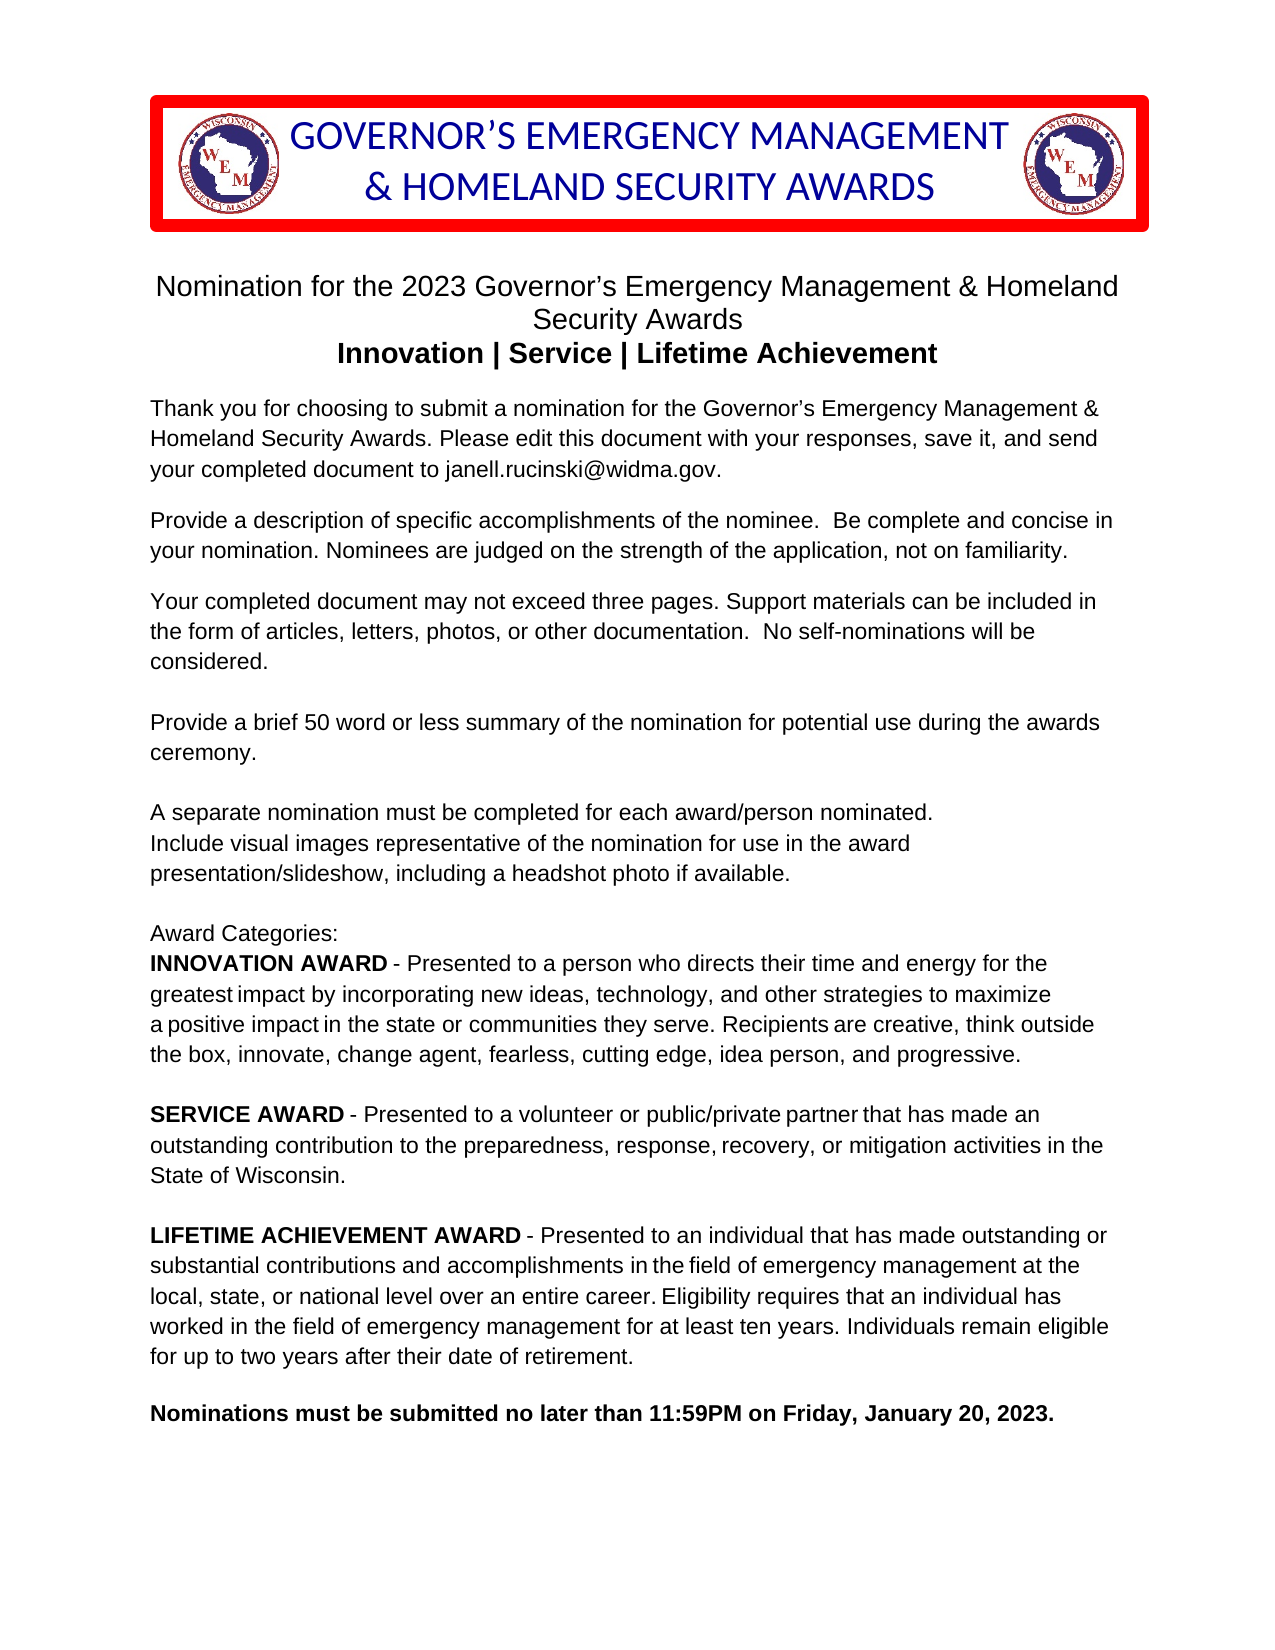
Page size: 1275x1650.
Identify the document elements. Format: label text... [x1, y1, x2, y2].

text INNOVATION AWARD - Presented to a person who directs their time and energy for the greatest impact by incorporating new ideas, technology, and other strategies to maximize a positive impact in the state or communities they serve. Recipients are creative, think outside the box, innovate, change agent, fearless, cutting edge, idea person, and progressive. [150, 950, 1125, 1067]
text Award Categories: [150, 920, 1125, 947]
text A separate nomination must be completed for each award/person nominated. [150, 799, 1125, 826]
text Thank you for choosing to submit a nomination for the Governor’s Emergency Management & Homeland Security Awards. Please edit this document with your responses, save it, and send your completed document to janell.rucinski@widma.gov. [150, 395, 1125, 482]
picture [178, 113, 279, 214]
text Provide a brief 50 word or less summary of the nomination for potential use during the awards ceremony. [150, 709, 1125, 765]
text Your completed document may not exceed three pages. Support materials can be included in the form of articles, letters, photos, or other documentation. No self-nominations will be considered. [150, 588, 1125, 675]
text Nominations must be submitted no later than 11:59PM on Friday, January 20, 2023. [150, 1400, 1125, 1426]
picture [1023, 113, 1124, 215]
text Nomination for the 2023 Governor’s Emergency Management & Homeland Security Awards [150, 269, 1125, 336]
text Include visual images representative of the nomination for use in the award presentation/slideshow, including a headshot photo if available. [150, 829, 1125, 886]
text SERVICE AWARD - Presented to a volunteer or public/private partner that has made an outstanding contribution to the preparedness, response, recovery, or mitigation activities in the State of Wisconsin. [150, 1101, 1125, 1188]
text Provide a description of specific accomplishments of the nominee. Be complete and concise in your nomination. Nominees are judged on the strength of the application, not on familiarity. [150, 507, 1125, 563]
text LIFETIME ACHIEVEMENT AWARD - Presented to an individual that has made outstanding or substantial contributions and accomplishments in the field of emergency management at the local, state, or national level over an entire career. Eligibility requires that an individual has worked in the field of emergency management for at least ten years. Individuals remain eligible for up to two years after their date of retirement. [150, 1222, 1125, 1369]
text Innovation | Service | Lifetime Achievement [150, 336, 1125, 369]
